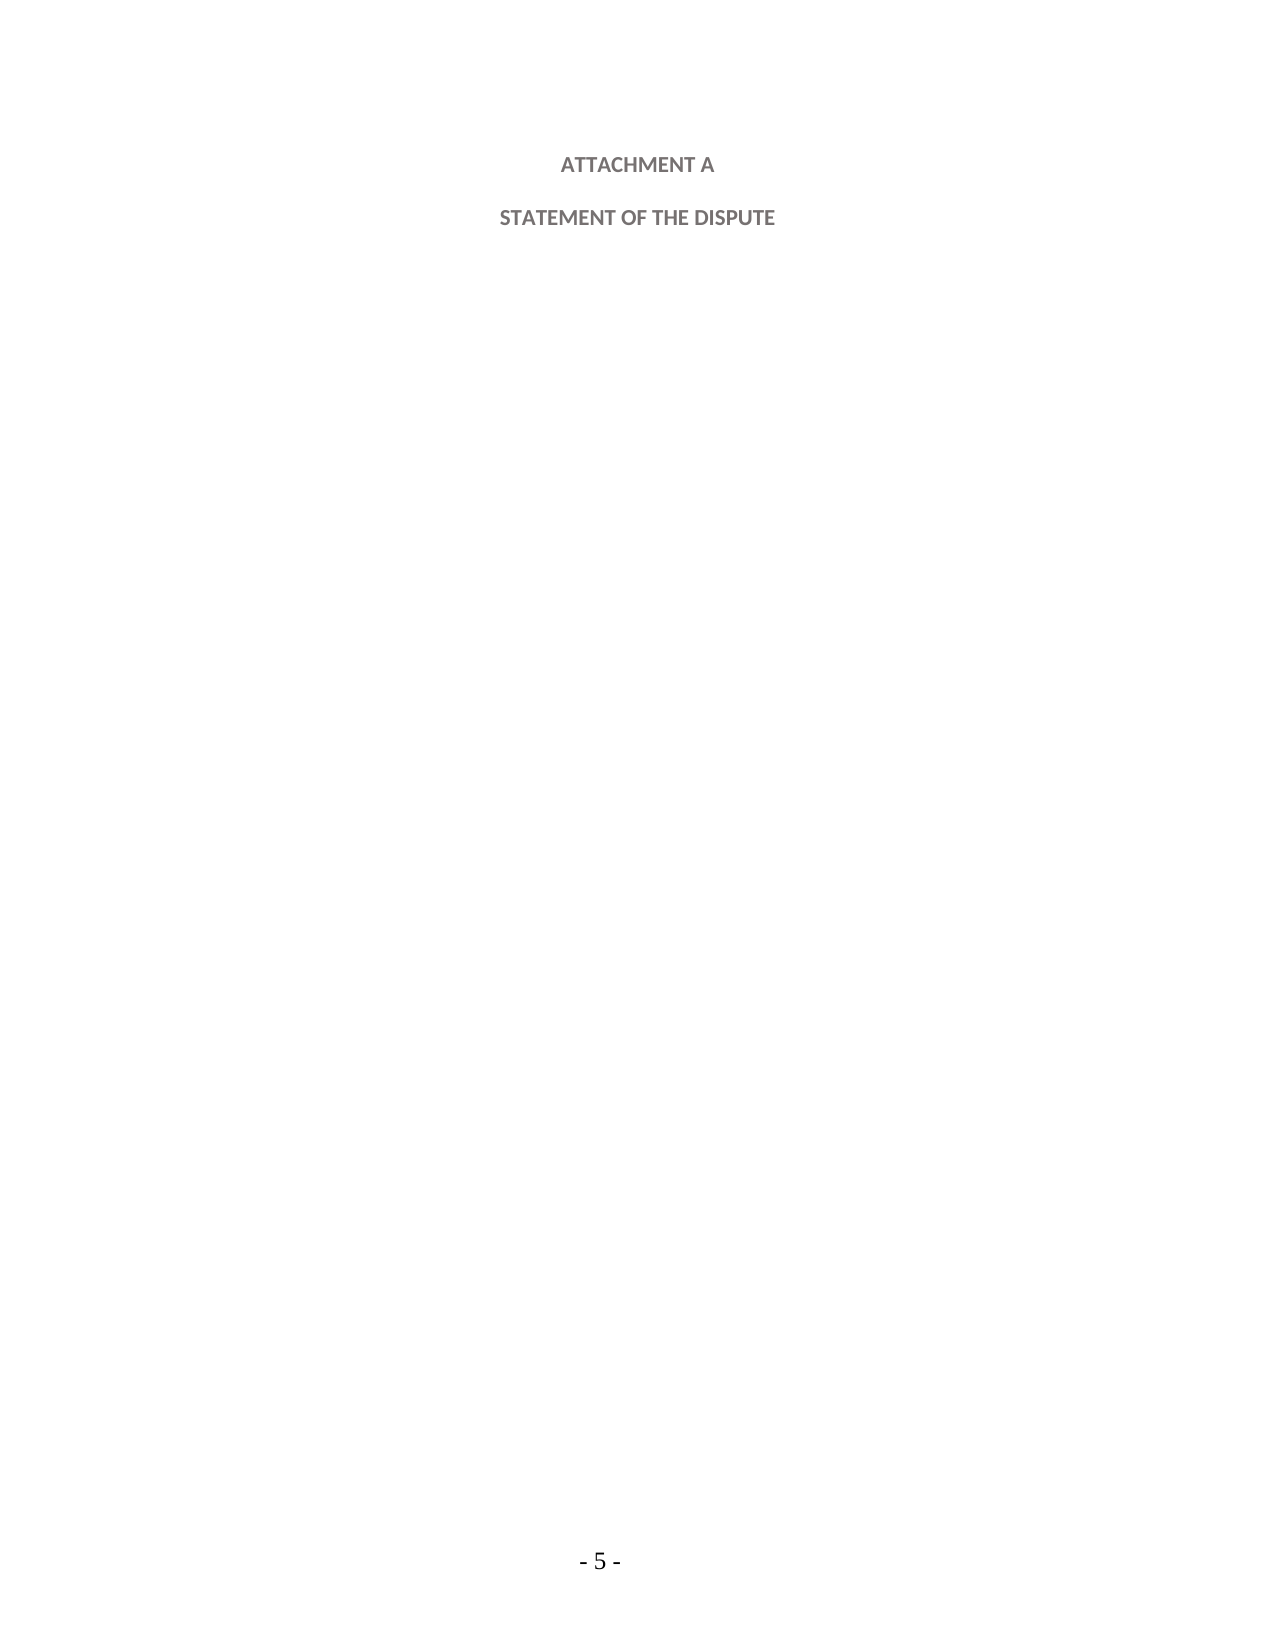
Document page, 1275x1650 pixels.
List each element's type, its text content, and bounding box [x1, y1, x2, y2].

text ATTACHMENT A [150, 150, 1125, 178]
text STATEMENT OF THE DISPUTE [150, 203, 1125, 231]
